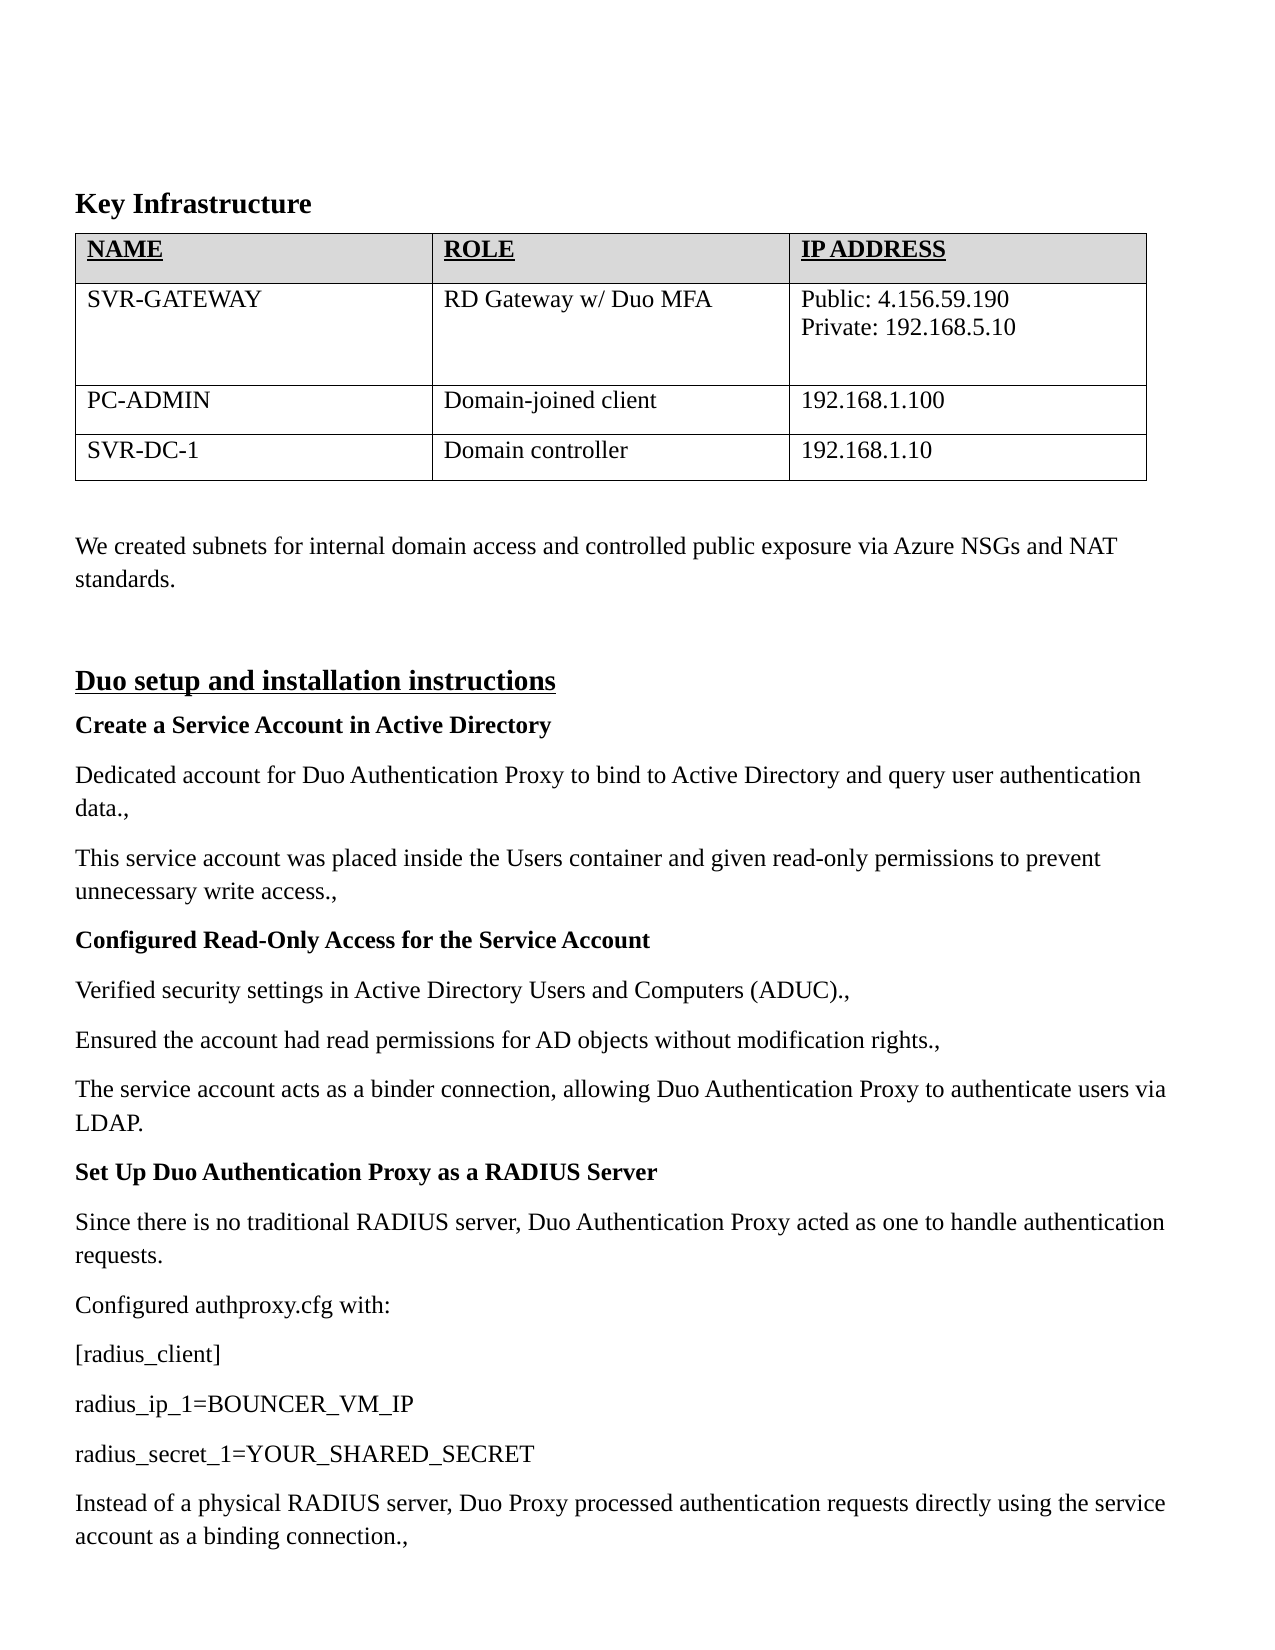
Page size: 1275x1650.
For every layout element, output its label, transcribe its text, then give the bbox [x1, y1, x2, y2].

table_cell 192.168.1.100 [790, 386, 1146, 434]
table_cell Domain-joined client [433, 386, 789, 434]
text Since there is no traditional RADIUS server, Duo Authentication Proxy acted as one to handle authentication requests. [75, 1207, 1200, 1269]
text [radius_client] [75, 1339, 1200, 1368]
subtitle Key Infrastructure [75, 186, 1200, 220]
text Verified security settings in Active Directory Users and Computers (ADUC)., [75, 975, 1200, 1004]
text We created subnets for internal domain access and controlled public exposure via Azure NSGs and NAT standards. [75, 531, 1200, 593]
text Instead of a physical RADIUS server, Duo Proxy processed authentication requests directly using the service account as a binding connection., [75, 1488, 1200, 1550]
table_cell 192.168.1.10 [790, 435, 1146, 480]
text Set Up Duo Authentication Proxy as a RADIUS Server [75, 1157, 1200, 1186]
subtitle Duo setup and installation instructions [75, 663, 1200, 697]
text Configured Read-Only Access for the Service Account [75, 926, 1200, 954]
table_cell SVR-DC-1 [76, 435, 432, 480]
text Ensured the account had read permissions for AD objects without modification rights., [75, 1025, 1200, 1054]
text Configured authproxy.cfg with: [75, 1290, 1200, 1318]
text This service account was placed inside the Users container and given read-only permissions to prevent unnecessary write access., [75, 843, 1200, 904]
text Create a Service Account in Active Directory [75, 710, 1200, 739]
table_header IP ADDRESS [790, 234, 1146, 283]
text radius_ip_1=BOUNCER_VM_IP [75, 1389, 1200, 1418]
table_header ROLE [433, 234, 789, 283]
table_header NAME [76, 234, 432, 283]
text radius_secret_1=YOUR_SHARED_SECRET [75, 1439, 1200, 1467]
table_cell Domain controller [433, 435, 789, 480]
table_cell Public: 4.156.59.190 Private: 192.168.5.10 [790, 284, 1146, 384]
text Dedicated account for Duo Authentication Proxy to bind to Active Directory and query user authentication data., [75, 760, 1200, 822]
table_cell RD Gateway w/ Duo MFA [433, 284, 789, 384]
table_cell PC-ADMIN [76, 386, 432, 434]
table_cell SVR-GATEWAY [76, 284, 432, 384]
text The service account acts as a binder connection, allowing Duo Authentication Proxy to authenticate users via LDAP. [75, 1074, 1200, 1136]
